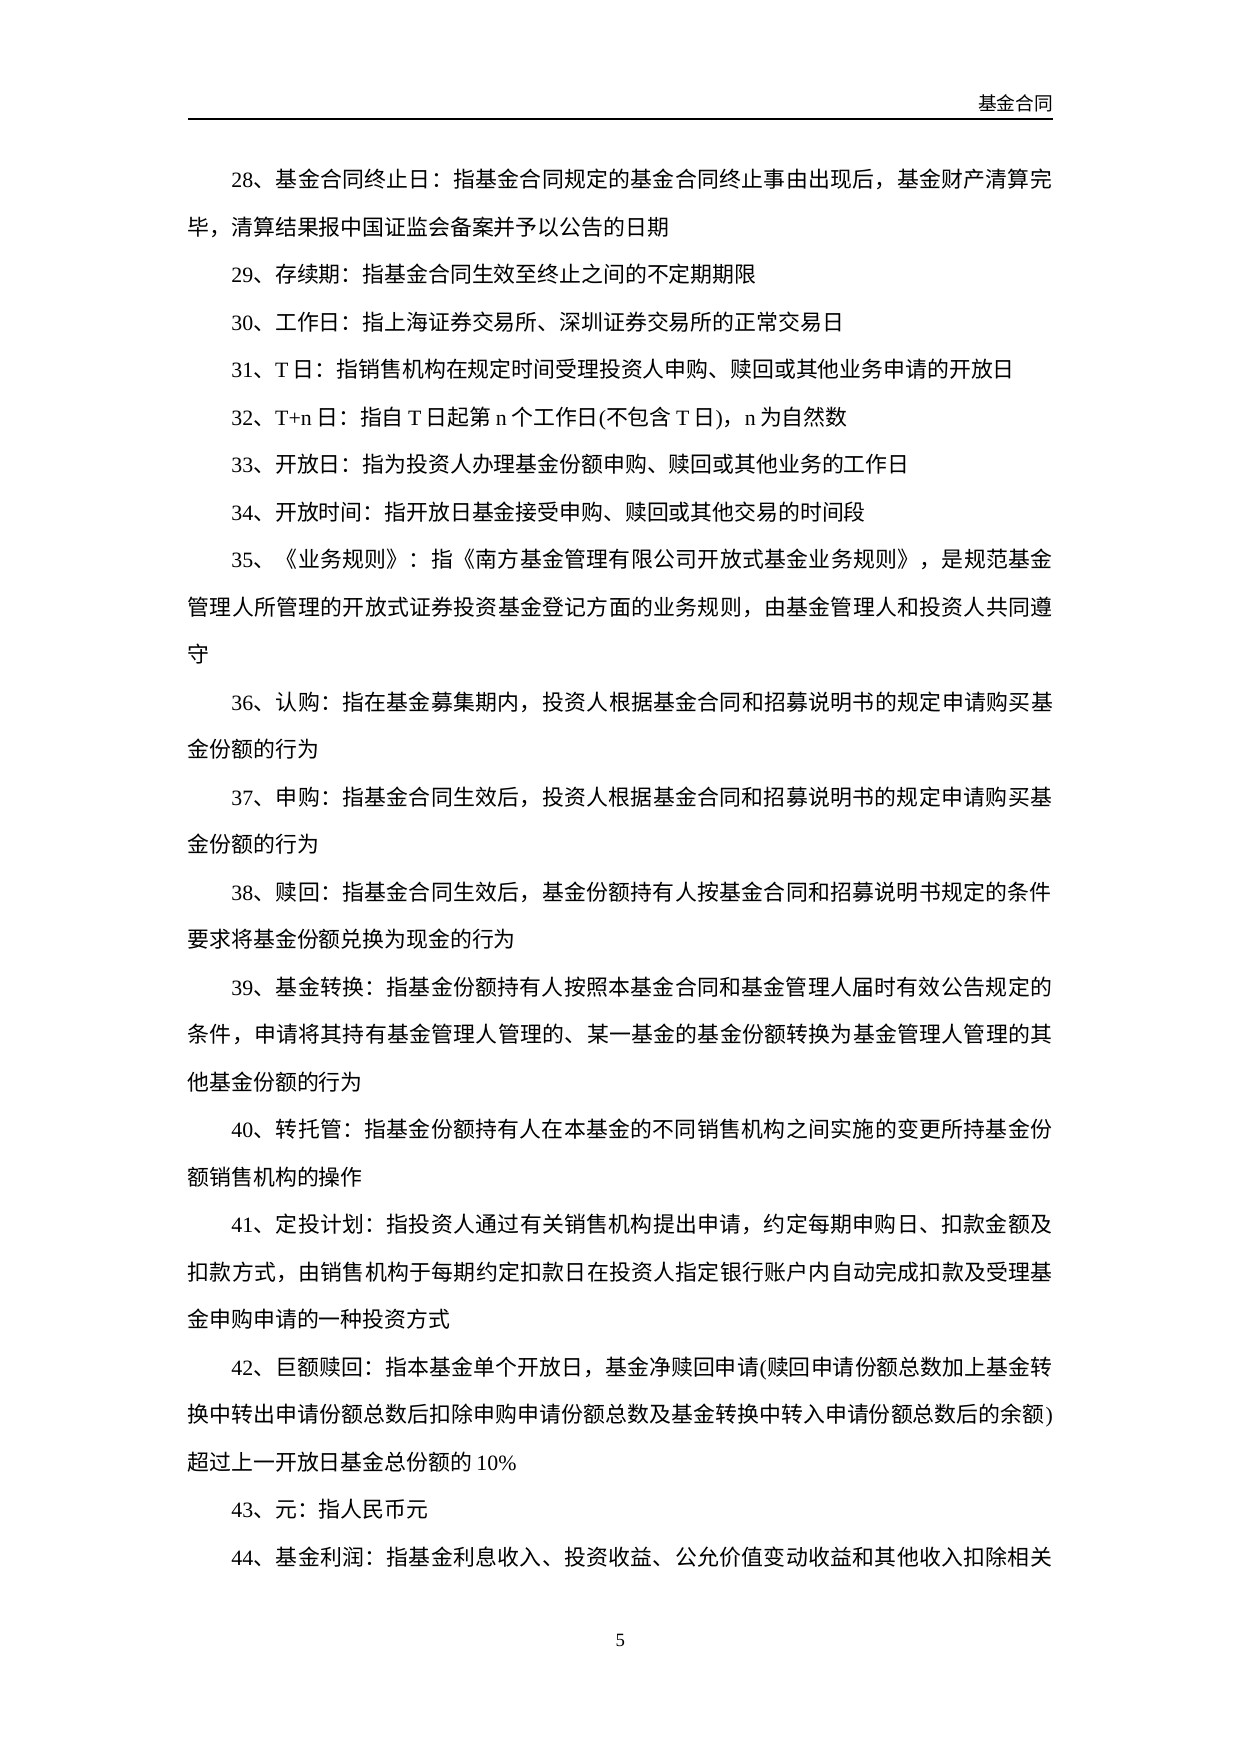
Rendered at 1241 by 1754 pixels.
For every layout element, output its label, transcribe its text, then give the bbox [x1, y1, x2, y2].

text 32、T+n日：指自T日起第n个工作日(不包含T日)，n为自然数 [187, 399, 1053, 431]
text 36、认购：指在基金募集期内，投资人根据基金合同和招募说明书的规定申请购买基金份额的行为 [187, 684, 1053, 764]
text 28、基金合同终止日：指基金合同规定的基金合同终止事由出现后，基金财产清算完毕，清算结果报中国证监会备案并予以公告的日期 [187, 162, 1053, 241]
text 39、基金转换：指基金份额持有人按照本基金合同和基金管理人届时有效公告规定的条件，申请将其持有基金管理人管理的、某一基金的基金份额转换为基金管理人管理的其他基金份额的行为 [187, 969, 1053, 1096]
text 43、元：指人民币元 [187, 1492, 1053, 1524]
text 35、《业务规则》：指《南方基金管理有限公司开放式基金业务规则》，是规范基金管理人所管理的开放式证券投资基金登记方面的业务规则，由基金管理人和投资人共同遵守 [187, 542, 1053, 669]
text 34、开放时间：指开放日基金接受申购、赎回或其他交易的时间段 [187, 494, 1053, 526]
text 33、开放日：指为投资人办理基金份额申购、赎回或其他业务的工作日 [187, 447, 1053, 479]
text 31、T日：指销售机构在规定时间受理投资人申购、赎回或其他业务申请的开放日 [187, 352, 1053, 384]
text 29、存续期：指基金合同生效至终止之间的不定期期限 [187, 257, 1053, 289]
text 42、巨额赎回：指本基金单个开放日，基金净赎回申请(赎回申请份额总数加上基金转换中转出申请份额总数后扣除申购申请份额总数及基金转换中转入申请份额总数后的余额)超过上一开放日基金总份额的10% [187, 1349, 1053, 1476]
text 41、定投计划：指投资人通过有关销售机构提出申请，约定每期申购日、扣款金额及扣款方式，由销售机构于每期约定扣款日在投资人指定银行账户内自动完成扣款及受理基金申购申请的一种投资方式 [187, 1207, 1053, 1334]
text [187, 1539, 1053, 1571]
text 40、转托管：指基金份额持有人在本基金的不同销售机构之间实施的变更所持基金份额销售机构的操作 [187, 1112, 1053, 1191]
text 38、赎回：指基金合同生效后，基金份额持有人按基金合同和招募说明书规定的条件要求将基金份额兑换为现金的行为 [187, 874, 1053, 954]
text 37、申购：指基金合同生效后，投资人根据基金合同和招募说明书的规定申请购买基金份额的行为 [187, 779, 1053, 859]
text 30、工作日：指上海证券交易所、深圳证券交易所的正常交易日 [187, 304, 1053, 336]
